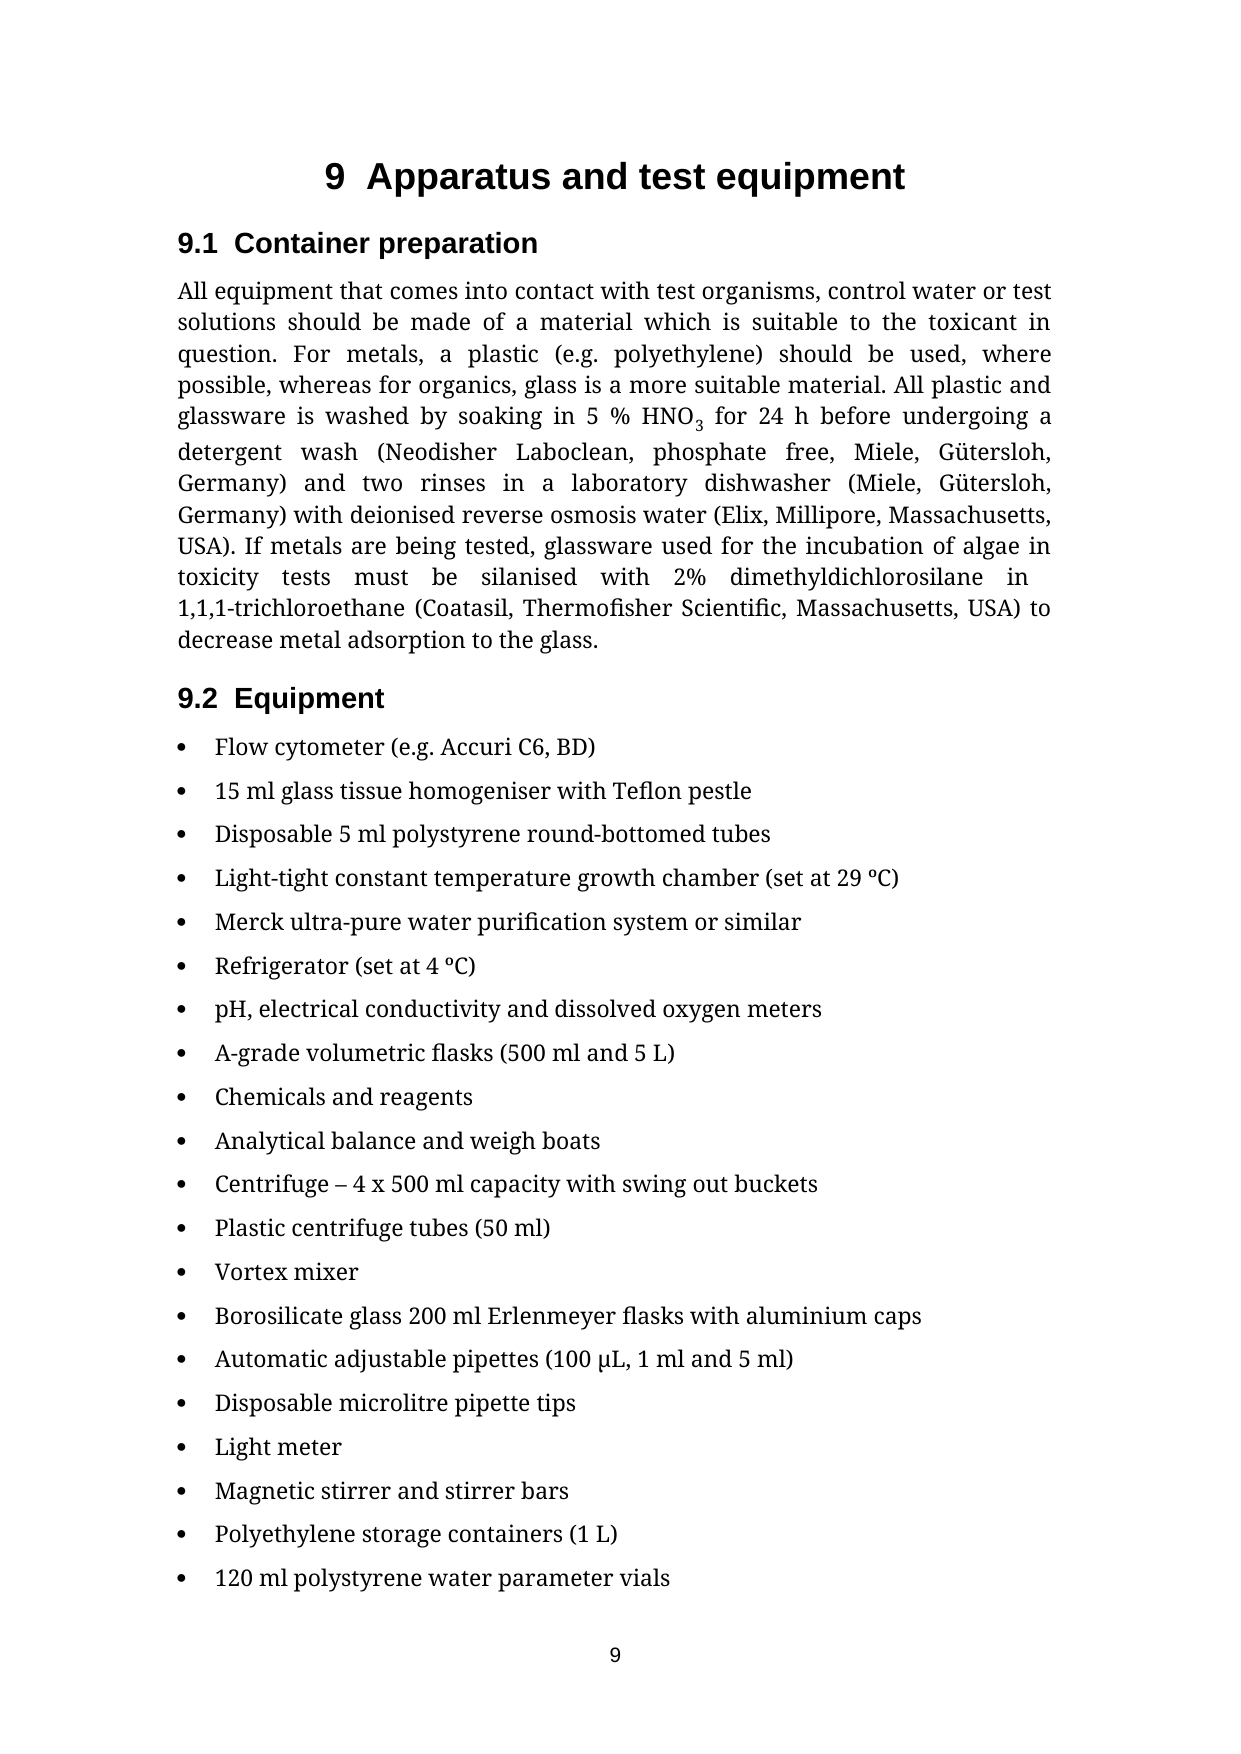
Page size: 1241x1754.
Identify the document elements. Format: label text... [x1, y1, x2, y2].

list A-grade volumetric flasks (500 ml and 5 L) [177, 1037, 1053, 1068]
subtitle 9.1 Container preparation [177, 224, 1053, 260]
subtitle 9.2 Equipment [177, 680, 1053, 716]
list Centrifuge – 4 x 500 ml capacity with swing out buckets [177, 1168, 1053, 1199]
list Plastic centrifuge tubes (50 ml) [177, 1212, 1053, 1243]
list 15 ml glass tissue homogeniser with Teflon pestle [177, 774, 1053, 806]
list Automatic adjustable pipettes (100 µL, 1 ml and 5 ml) [177, 1343, 1053, 1374]
list Disposable 5 ml polystyrene round-bottomed tubes [177, 818, 1053, 849]
list Polyethylene storage containers (1 L) [177, 1518, 1053, 1549]
list Vortex mixer [177, 1256, 1053, 1287]
list Flow cytometer (e.g. Accuri C6, BD) [177, 731, 1053, 762]
subtitle 9 Apparatus and test equipment [177, 150, 1053, 199]
text All equipment that comes into contact with test organisms, control water or test solutions should be made of a material which is suitable to the toxicant in question. For metals, a plastic (e.g. polyethylene) should be used, where possible, whereas for organics, glass is a more suitable material. All plastic and glassware is washed by soaking in 5 % HNO3 for 24 h before undergoing a detergent wash (Neodisher Laboclean, phosphate free, Miele, Gütersloh, Germany) and two rinses in a laboratory dishwasher (Miele, Gütersloh, Germany) with deionised reverse osmosis water (Elix, Millipore, Massachusetts, USA). If metals are being tested, glassware used for the incubation of algae in toxicity tests must be silanised with 2% dimethyldichlorosilane in 1,1,1-trichloroethane (Coatasil, Thermofisher Scientific, Massachusetts, USA) to decrease metal adsorption to the glass. [177, 275, 1053, 655]
list Analytical balance and weigh boats [177, 1124, 1053, 1156]
list pH, electrical conductivity and dissolved oxygen meters [177, 993, 1053, 1024]
list Light meter [177, 1431, 1053, 1462]
list Merck ultra-pure water purification system or similar [177, 906, 1053, 937]
list Chemicals and reagents [177, 1081, 1053, 1112]
list Light-tight constant temperature growth chamber (set at 29 ºC) [177, 862, 1053, 893]
list Disposable microlitre pipette tips [177, 1387, 1053, 1418]
list Refrigerator (set at 4 ºC) [177, 949, 1053, 981]
list Borosilicate glass 200 ml Erlenmeyer flasks with aluminium caps [177, 1299, 1053, 1331]
list 120 ml polystyrene water parameter vials [177, 1562, 1053, 1593]
list Magnetic stirrer and stirrer bars [177, 1474, 1053, 1506]
